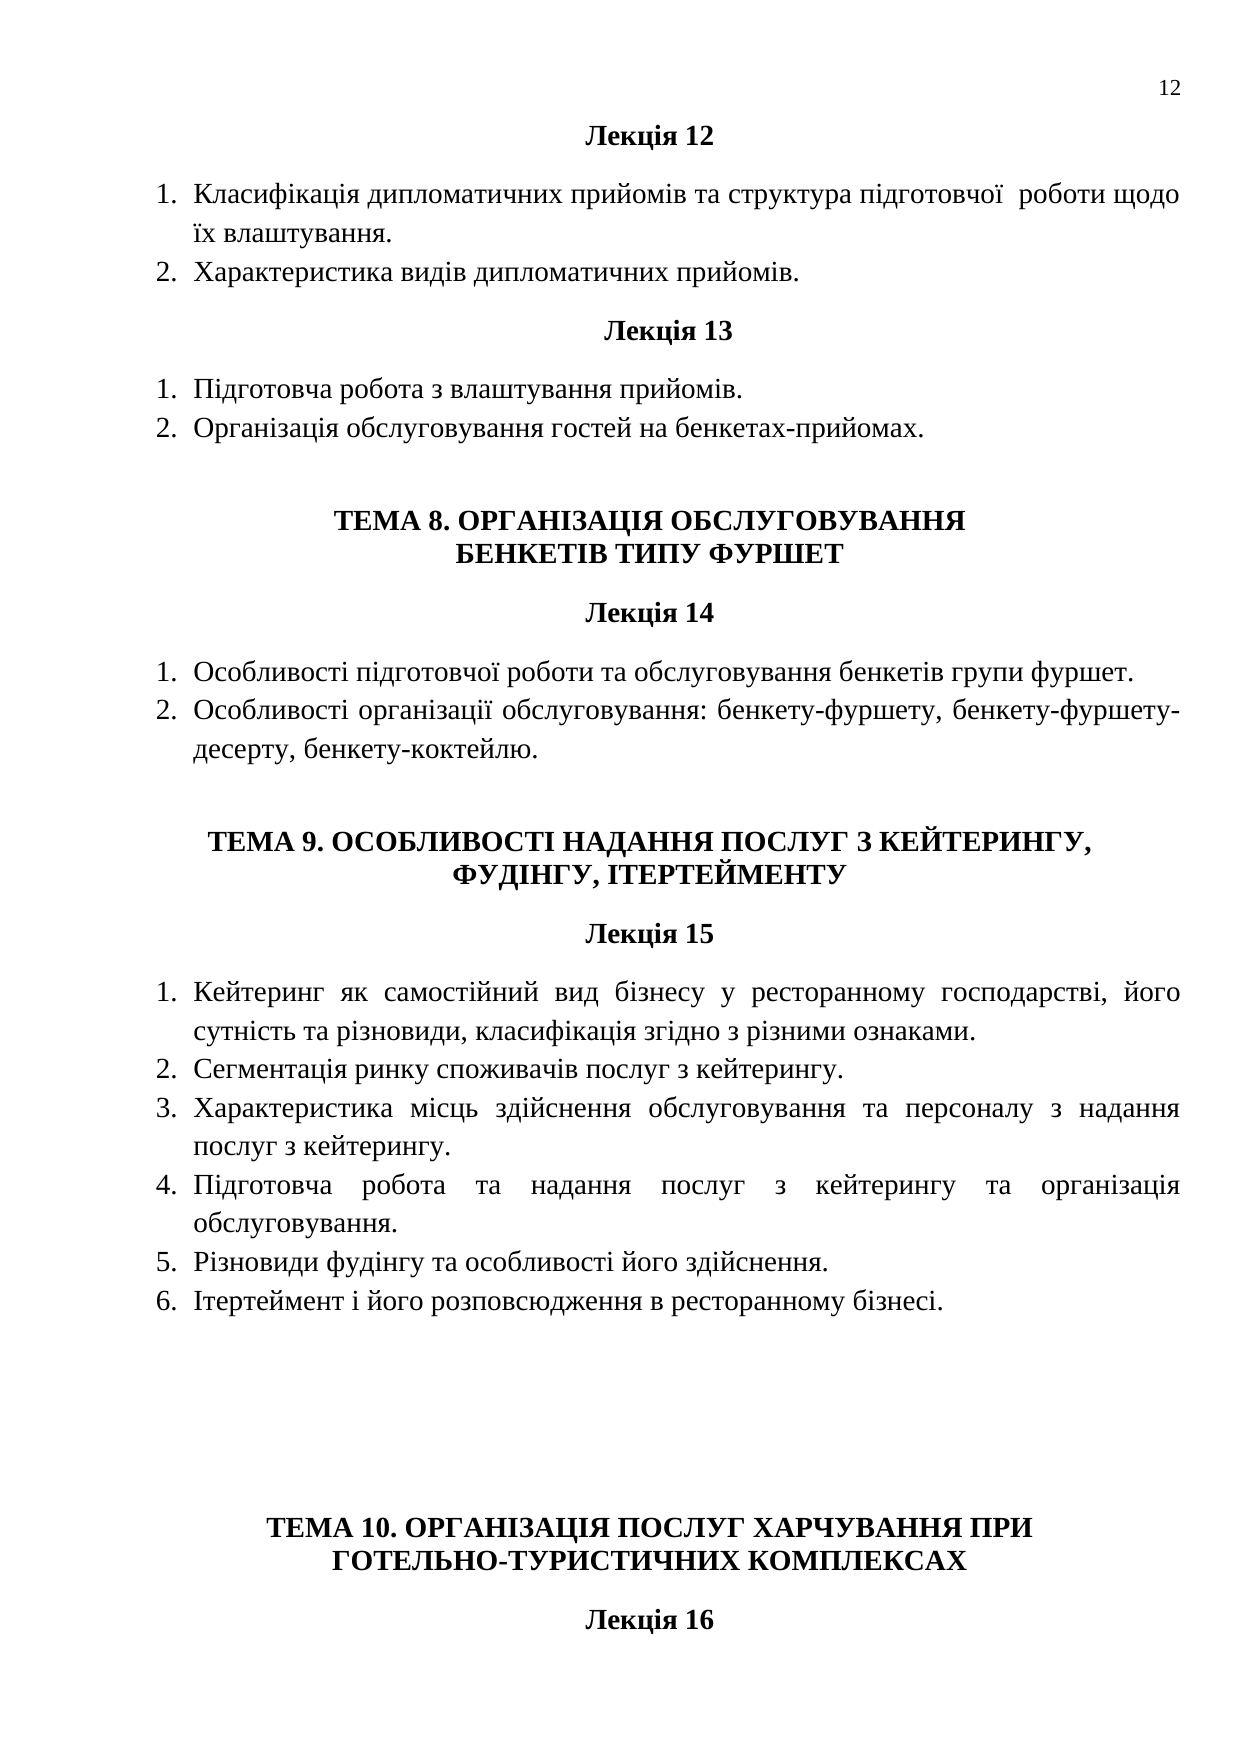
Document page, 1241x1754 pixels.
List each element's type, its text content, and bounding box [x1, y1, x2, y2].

text ТЕМА 9. ОСОБЛИВОСТІ НАДАННЯ ПОСЛУГ З КЕЙТЕРИНГУ, [118, 824, 1181, 857]
list Класифікація дипломатичних прийомів та структура підготовчої роботи щодо їх влаштування. [156, 177, 1181, 249]
text ФУДІНГУ, ІТЕРТЕЙМЕНТУ [118, 857, 1181, 891]
list Підготовча робота з влаштування прийомів. [156, 372, 1181, 405]
text ТЕМА 10. ОРГАНІЗАЦІЯ ПОСЛУГ ХАРЧУВАННЯ ПРИ [118, 1510, 1181, 1543]
text ГОТЕЛЬНО-ТУРИСТИЧНИХ КОМПЛЕКСАХ [118, 1543, 1181, 1577]
list Кейтеринг як самостійний вид бізнесу у ресторанному господарстві, його сутність та різновиди, класифікація згідно з різними ознаками. [156, 974, 1181, 1046]
list Характеристика місць здійснення обслуговування та персоналу з надання послуг з кейтерингу. [156, 1090, 1181, 1162]
list Ітертеймент і його розповсюдження в ресторанному бізнесі. [156, 1283, 1181, 1316]
list Різновиди фудінгу та особливості його здійснення. [156, 1244, 1181, 1278]
text ТЕМА 8. ОРГАНІЗАЦІЯ ОБСЛУГОВУВАННЯ [118, 503, 1181, 537]
text Лекція 12 [118, 118, 1181, 152]
text Лекція 14 [118, 595, 1181, 629]
list Характеристика видів дипломатичних прийомів. [156, 254, 1181, 287]
list Підготовча робота та надання послуг з кейтерингу та організація обслуговування. [156, 1167, 1181, 1239]
list Сегментація ринку споживачів послуг з кейтерингу. [156, 1051, 1181, 1085]
text Лекція 15 [118, 916, 1181, 949]
list Організація обслуговування гостей на бенкетах-прийомах. [156, 410, 1181, 444]
text Лекція 13 [156, 313, 1181, 347]
list Особливості організації обслуговування: бенкету-фуршету, бенкету-фуршету-десерту, бенкету-коктейлю. [156, 692, 1181, 764]
text БЕНКЕТІВ ТИПУ ФУРШЕТ [118, 537, 1181, 570]
list Особливості підготовчої роботи та обслуговування бенкетів групи фуршет. [156, 654, 1181, 687]
text Лекція 16 [118, 1602, 1181, 1635]
